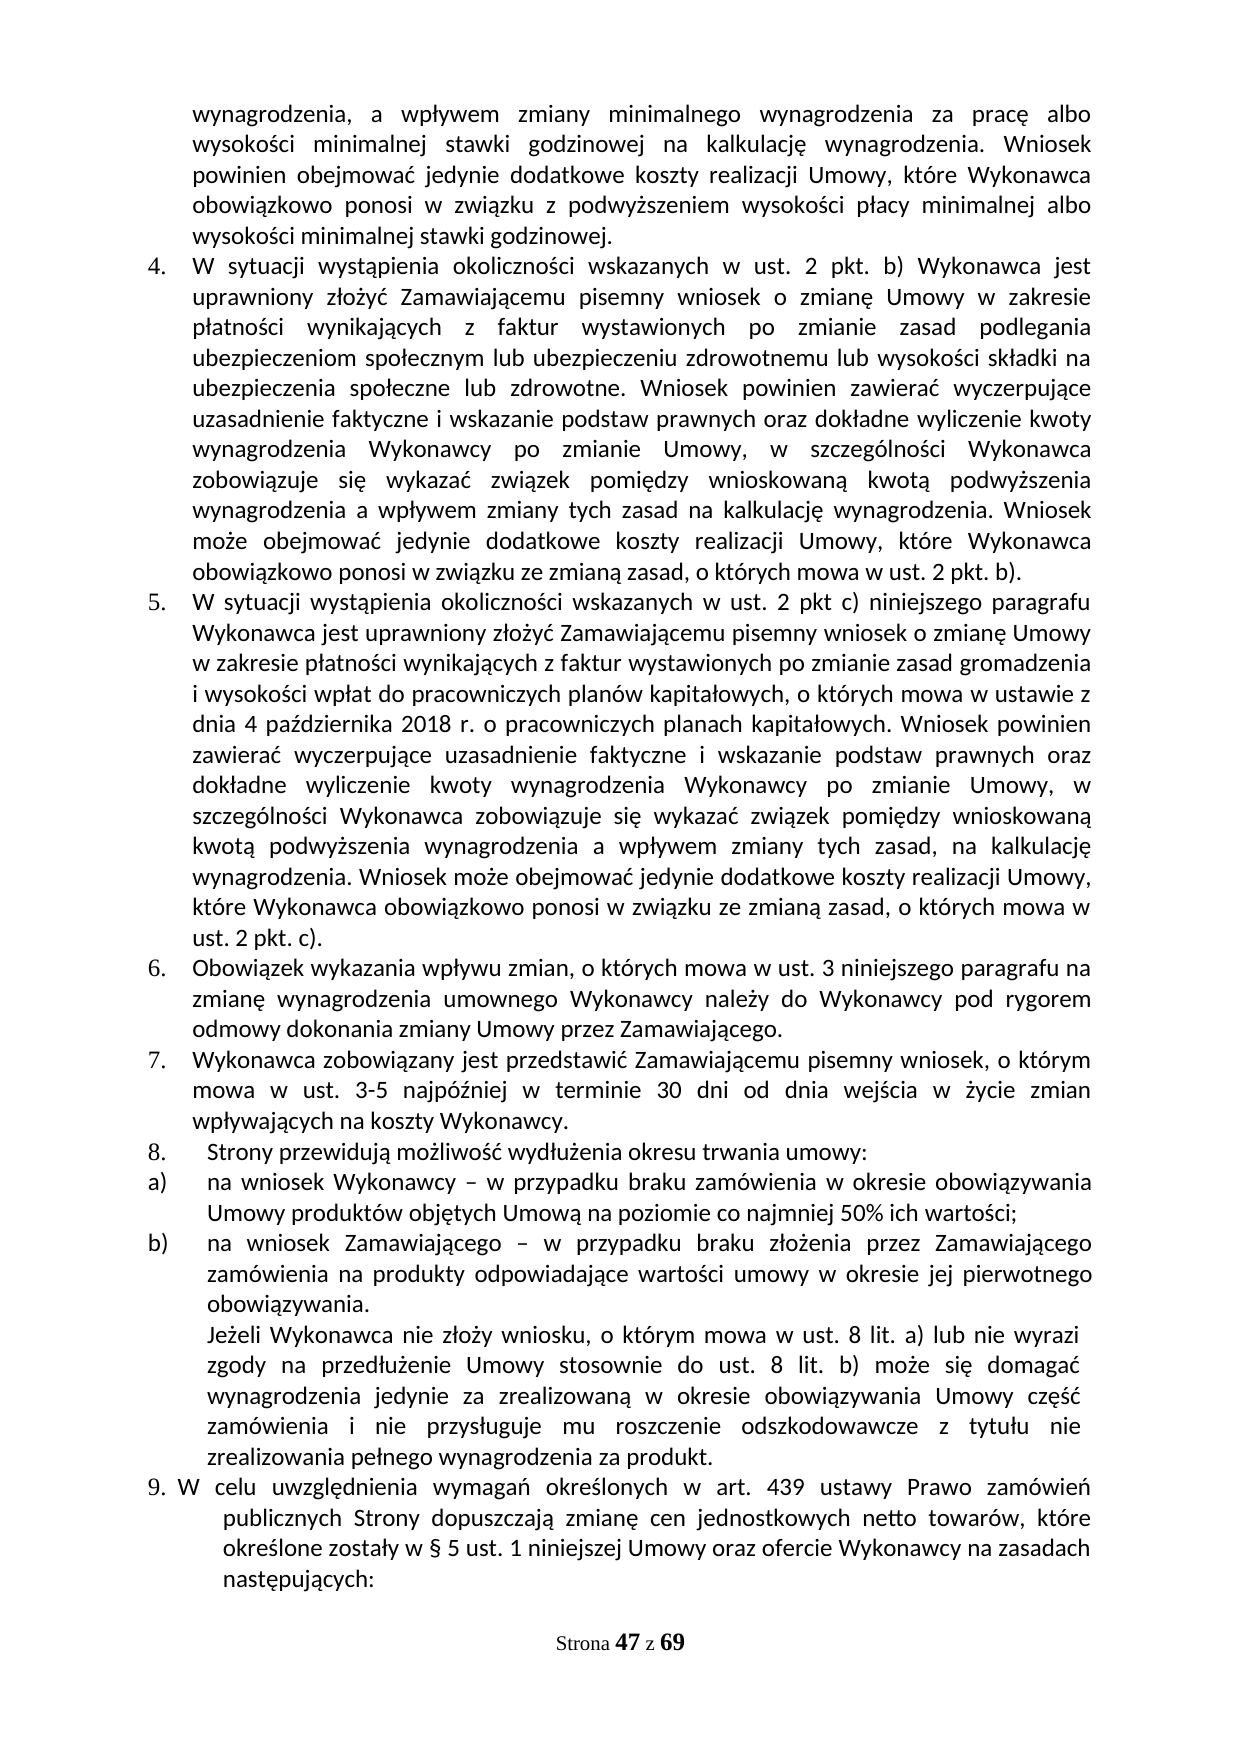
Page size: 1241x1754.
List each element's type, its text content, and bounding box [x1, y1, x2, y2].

list W sytuacji wystąpienia okoliczności wskazanych w ust. 2 pkt. b) Wykonawca jest uprawniony złożyć Zamawiającemu pisemny wniosek o zmianę Umowy w zakresie płatności wynikających z faktur wystawionych po zmianie zasad podlegania ubezpieczeniom społecznym lub ubezpieczeniu zdrowotnemu lub wysokości składki na ubezpieczenia społeczne lub zdrowotne. Wniosek powinien zawierać wyczerpujące uzasadnienie faktyczne i wskazanie podstaw prawnych oraz dokładne wyliczenie kwoty wynagrodzenia Wykonawcy po zmianie Umowy, w szczególności Wykonawca zobowiązuje się wykazać związek pomiędzy wnioskowaną kwotą podwyższenia wynagrodzenia a wpływem zmiany tych zasad na kalkulację wynagrodzenia. Wniosek może obejmować jedynie dodatkowe koszty realizacji Umowy, które Wykonawca obowiązkowo ponosi w związku ze zmianą zasad, o których mowa w ust. 2 pkt. b). [148, 251, 1092, 586]
list W sytuacji wystąpienia okoliczności wskazanych w ust. 2 pkt c) niniejszego paragrafu Wykonawca jest uprawniony złożyć Zamawiającemu pisemny wniosek o zmianę Umowy w zakresie płatności wynikających z faktur wystawionych po zmianie zasad gromadzenia i wysokości wpłat do pracowniczych planów kapitałowych, o których mowa w ustawie z dnia 4 października 2018 r. o pracowniczych planach kapitałowych. Wniosek powinien zawierać wyczerpujące uzasadnienie faktyczne i wskazanie podstaw prawnych oraz dokładne wyliczenie kwoty wynagrodzenia Wykonawcy po zmianie Umowy, w szczególności Wykonawca zobowiązuje się wykazać związek pomiędzy wnioskowaną kwotą podwyższenia wynagrodzenia a wpływem zmiany tych zasad, na kalkulację wynagrodzenia. Wniosek może obejmować jedynie dodatkowe koszty realizacji Umowy, które Wykonawca obowiązkowo ponosi w związku ze zmianą zasad, o których mowa w ust. 2 pkt. c). [148, 586, 1092, 952]
list Wykonawca zobowiązany jest przedstawić Zamawiającemu pisemny wniosek, o którym mowa w ust. 3-5 najpóźniej w terminie 30 dni od dnia wejścia w życie zmian wpływających na koszty Wykonawcy. [148, 1044, 1092, 1136]
list Obowiązek wykazania wpływu zmian, o których mowa w ust. 3 niniejszego paragrafu na zmianę wynagrodzenia umownego Wykonawcy należy do Wykonawcy pod rygorem odmowy dokonania zmiany Umowy przez Zamawiającego. [148, 952, 1092, 1044]
text Jeżeli Wykonawca nie złoży wniosku, o którym mowa w ust. 8 lit. a) lub nie wyrazi zgody na przedłużenie Umowy stosownie do ust. 8 lit. b) może się domagać wynagrodzenia jedynie za zrealizowaną w okresie obowiązywania Umowy część zamówienia i nie przysługuje mu roszczenie odszkodowawcze z tytułu nie zrealizowania pełnego wynagrodzenia za produkt. [207, 1319, 1081, 1471]
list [148, 98, 1092, 251]
list W celu uwzględnienia wymagań określonych w art. 439 ustawy Prawo zamówień publicznych Strony dopuszczają zmianę cen jednostkowych netto towarów, które określone zostały w § 5 ust. 1 niniejszej Umowy oraz ofercie Wykonawcy na zasadach następujących: [148, 1471, 1092, 1593]
list na wniosek Wykonawcy – w przypadku braku zamówienia w okresie obowiązywania Umowy produktów objętych Umową na poziomie co najmniej 50% ich wartości; [148, 1166, 1092, 1227]
list na wniosek Zamawiającego – w przypadku braku złożenia przez Zamawiającego zamówienia na produkty odpowiadające wartości umowy w okresie jej pierwotnego obowiązywania. [148, 1227, 1092, 1319]
list Strony przewidują możliwość wydłużenia okresu trwania umowy: [148, 1136, 1092, 1166]
